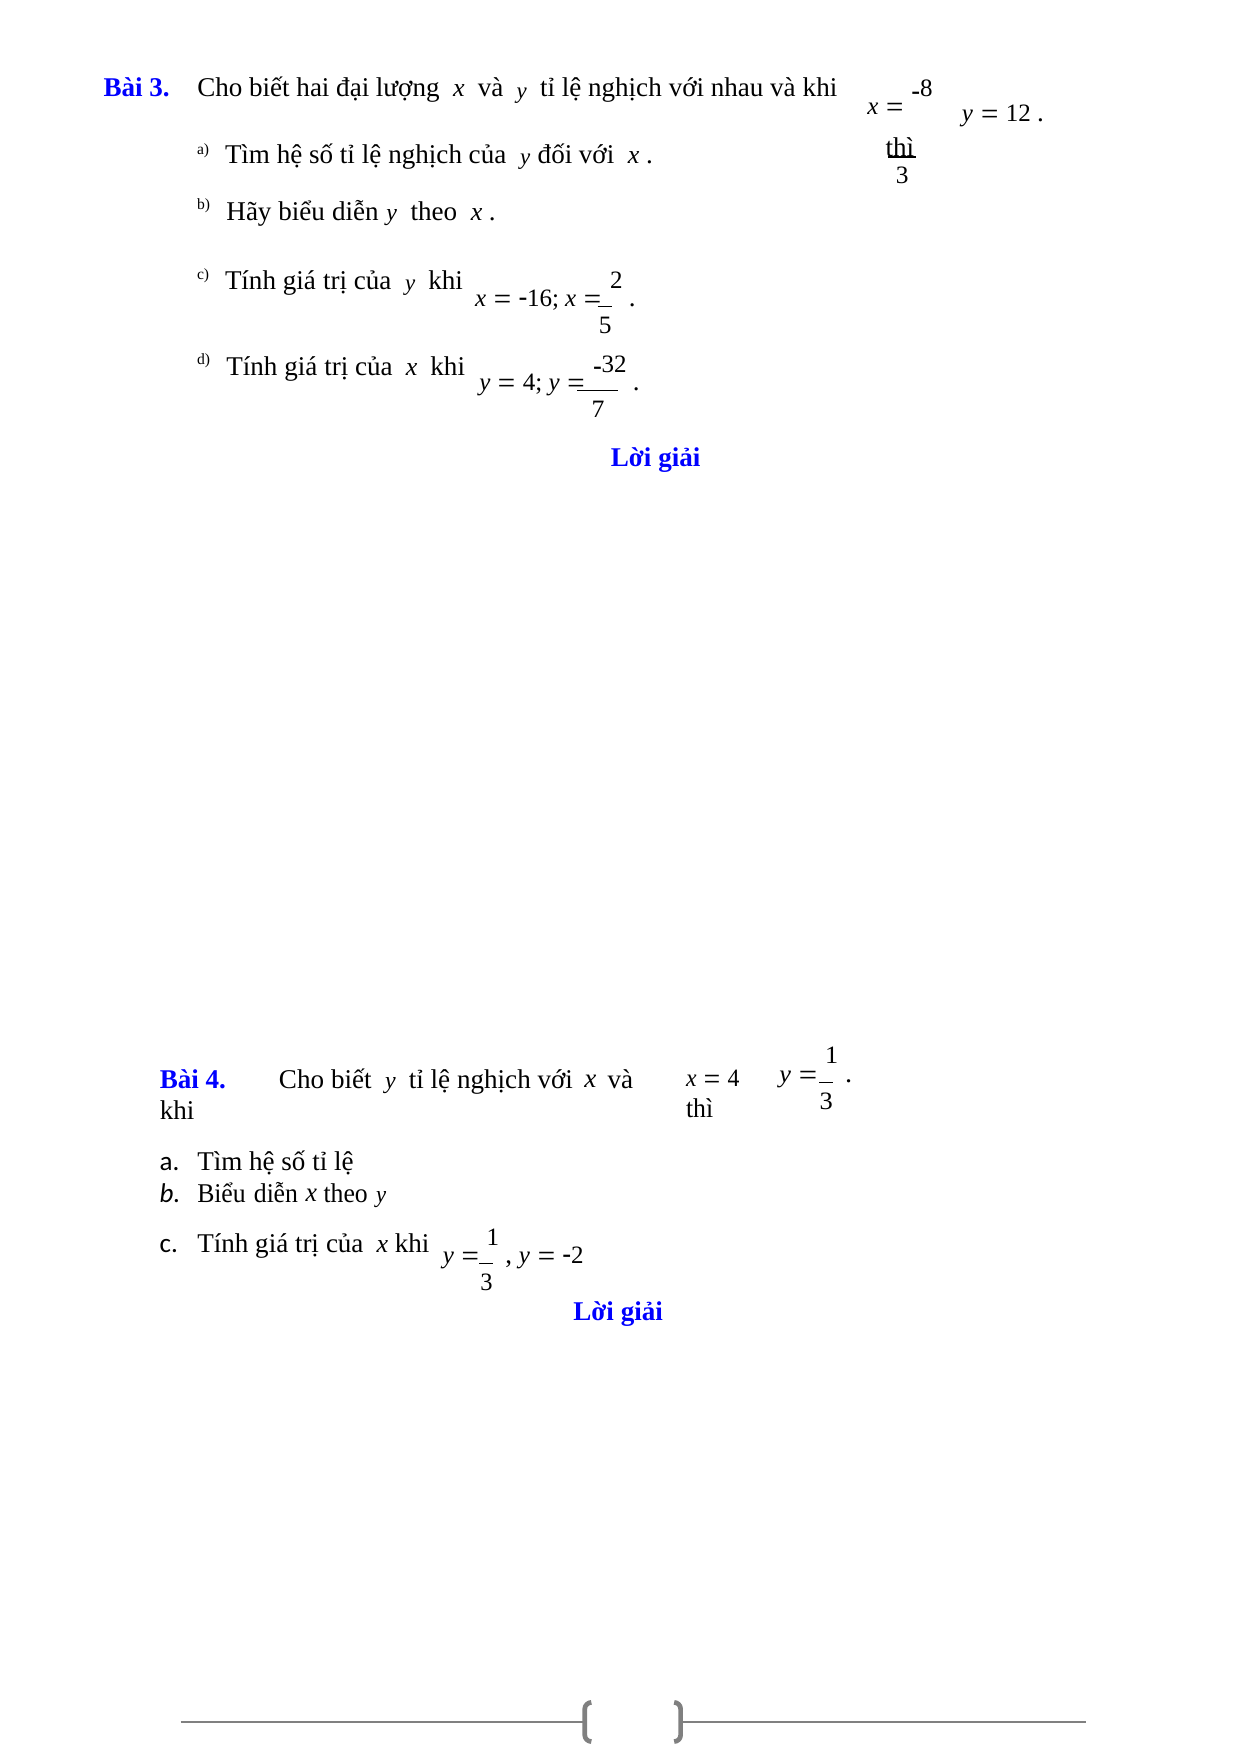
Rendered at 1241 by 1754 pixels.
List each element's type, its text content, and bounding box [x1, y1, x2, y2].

list Tính giá trị của x khi [159, 1227, 430, 1260]
text 3 [819, 1090, 1240, 1114]
list Tìm hệ số tỉ lệ [159, 1145, 674, 1177]
text y  12 . [962, 96, 1240, 127]
text Bài 3. Cho biết hai đại lượng x và y tỉ lệ nghịch với nhau và khi [103, 72, 838, 104]
list Tính giá trị của x khi [197, 349, 466, 381]
text Bài 4. Cho biết y tỉ lệ nghịch với x và khi [159, 1062, 674, 1125]
subtitle Lời giải [103, 1295, 1133, 1326]
list Tính giá trị của y khi [197, 264, 466, 296]
text x  8 thì [850, 81, 949, 164]
text 3 [855, 164, 949, 189]
text y  1 , y  2 [443, 1231, 1240, 1271]
list Biểu diễn x theo y [159, 1177, 674, 1209]
text y  4; y  32 . [479, 356, 1240, 398]
text 3 [480, 1271, 1240, 1295]
list Tìm hệ số tỉ lệ nghịch của y đối với x . [197, 138, 838, 171]
text x  16; x  2 . [475, 274, 1240, 314]
text y  1 . [779, 1050, 1240, 1090]
text x  4 thì [686, 1063, 766, 1123]
text 7 [591, 398, 1240, 422]
text 5 [599, 314, 1240, 338]
list Hãy biểu diễn y theo x . [197, 194, 838, 226]
subtitle Lời giải [103, 441, 1208, 472]
